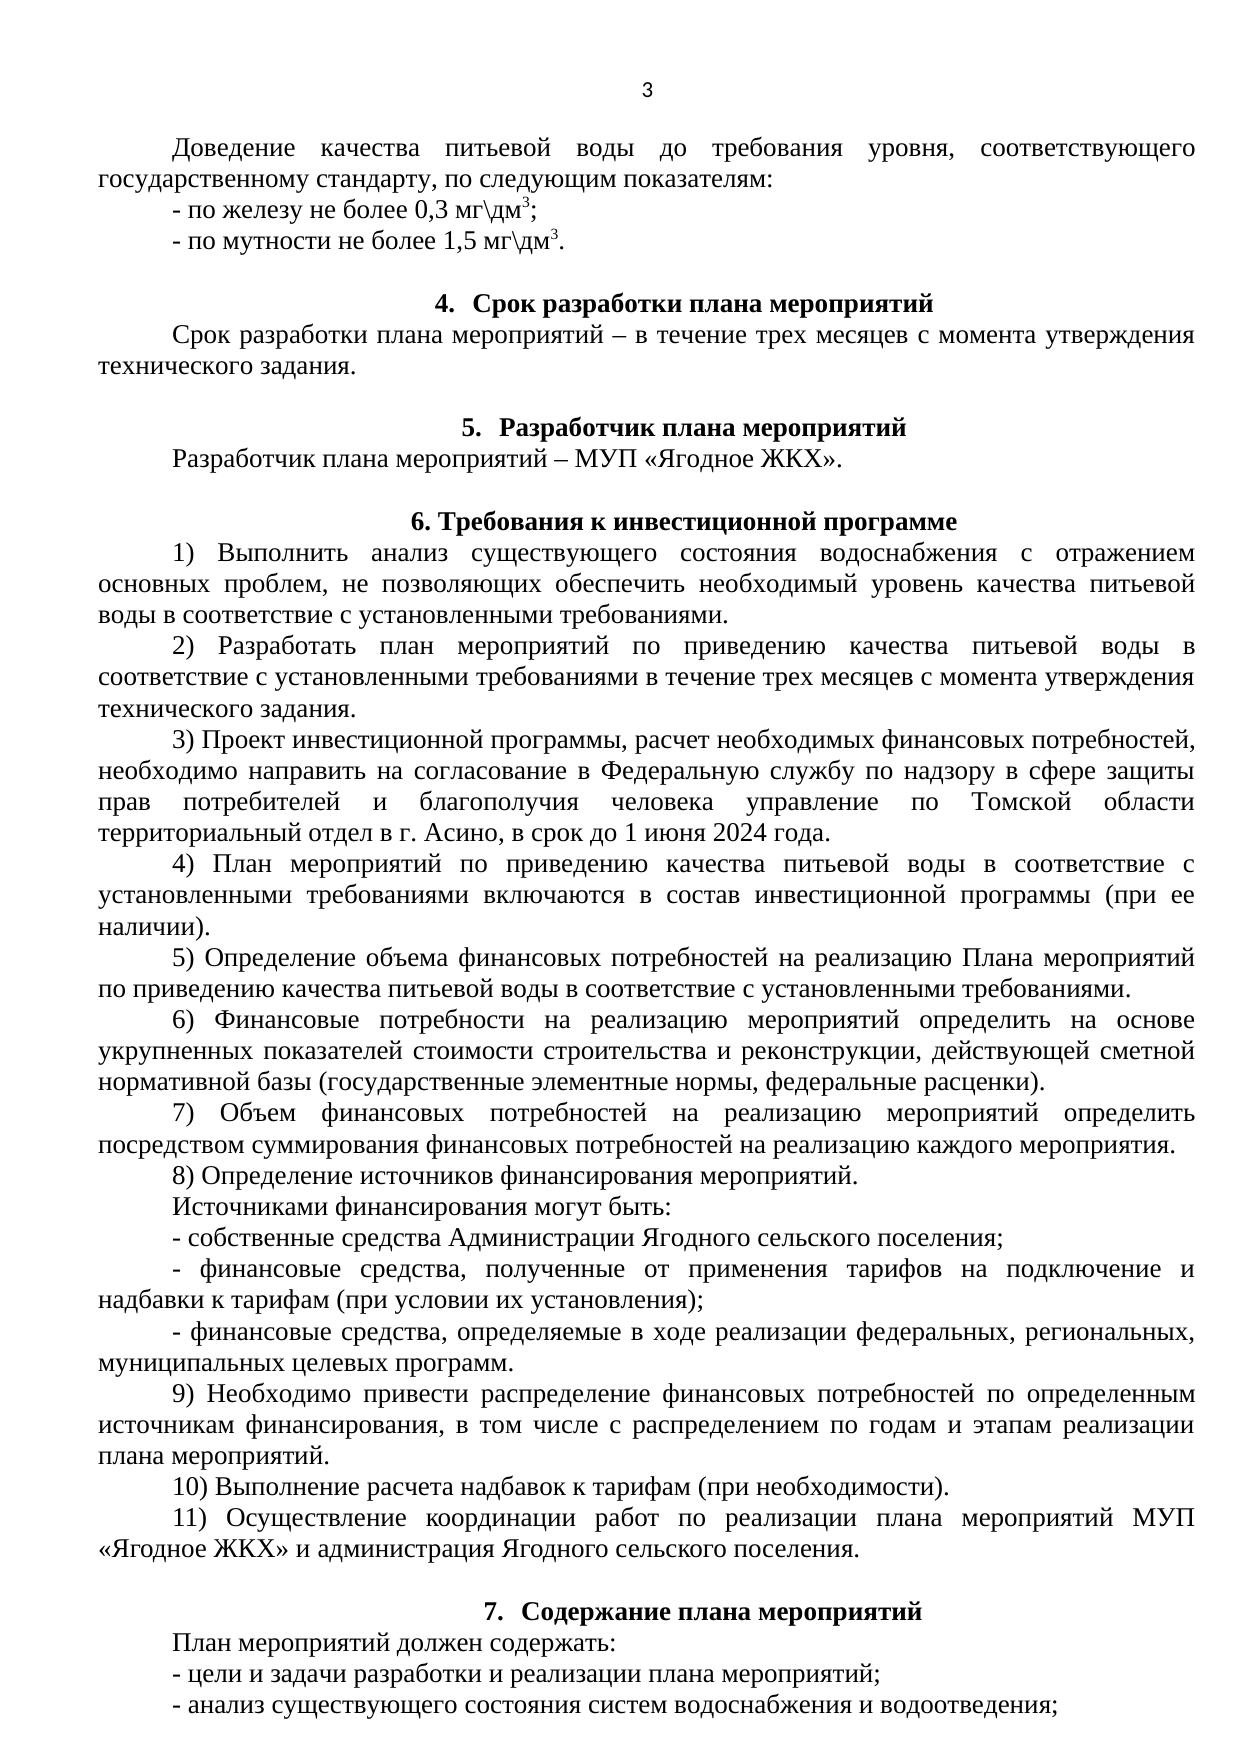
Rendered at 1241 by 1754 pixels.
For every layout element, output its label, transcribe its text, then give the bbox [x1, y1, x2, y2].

text - финансовые средства, полученные от применения тарифов на подключение и надбавки к тарифам (при условии их установления); [98, 1252, 1197, 1314]
text Срок разработки плана мероприятий – в течение трех месяцев с момента утверждения технического задания. [98, 318, 1197, 380]
text Источниками финансирования могут быть: [98, 1190, 1197, 1221]
text 5) Определение объема финансовых потребностей на реализацию Плана мероприятий по приведению качества питьевой воды в соответствие с установленными требованиями. [98, 941, 1197, 1003]
list Содержание плана мероприятий [209, 1595, 1197, 1626]
text 1) Выполнить анализ существующего состояния водоснабжения с отражением основных проблем, не позволяющих обеспечить необходимый уровень качества питьевой воды в соответствие с установленными требованиями. [98, 536, 1197, 629]
text 6) Финансовые потребности на реализацию мероприятий определить на основе укрупненных показателей стоимости строительства и реконструкции, действующей сметной нормативной базы (государственные элементные нормы, федеральные расценки). [98, 1003, 1197, 1097]
text - по мутности не более 1,5 мг\дм3. [98, 224, 1197, 256]
text - финансовые средства, определяемые в ходе реализации федеральных, региональных, муниципальных целевых программ. [98, 1314, 1197, 1377]
text 4) План мероприятий по приведению качества питьевой воды в соответствие с установленными требованиями включаются в состав инвестиционной программы (при ее наличии). [98, 847, 1197, 941]
text - цели и задачи разработки и реализации плана мероприятий; [98, 1657, 1197, 1688]
text 10) Выполнение расчета надбавок к тарифам (при необходимости). [98, 1470, 1197, 1501]
text 6. Требования к инвестиционной программе [98, 505, 1197, 536]
text План мероприятий должен содержать: [98, 1626, 1197, 1657]
text Разработчик плана мероприятий – МУП «Ягодное ЖКХ». [98, 442, 1197, 474]
list Разработчик плана мероприятий [172, 411, 1197, 442]
text 3) Проект инвестиционной программы, расчет необходимых финансовых потребностей, необходимо направить на согласование в Федеральную службу по надзору в сфере защиты прав потребителей и благополучия человека управление по Томской области территориальный отдел в г. Асино, в срок до 1 июня 2024 года. [98, 723, 1197, 847]
text 2) Разработать план мероприятий по приведению качества питьевой воды в соответствие с установленными требованиями в течение трех месяцев с момента утверждения технического задания. [98, 629, 1197, 723]
text - анализ существующего состояния систем водоснабжения и водоотведения; [98, 1688, 1197, 1719]
text 11) Осуществление координации работ по реализации плана мероприятий МУП «Ягодное ЖКХ» и администрация Ягодного сельского поселения. [98, 1501, 1197, 1564]
text 8) Определение источников финансирования мероприятий. [98, 1159, 1197, 1190]
text - по железу не более 0,3 мг\дм3; [98, 193, 1197, 224]
text 7) Объем финансовых потребностей на реализацию мероприятий определить посредством суммирования финансовых потребностей на реализацию каждого мероприятия. [98, 1097, 1197, 1159]
text 9) Необходимо привести распределение финансовых потребностей по определенным источникам финансирования, в том числе с распределением по годам и этапам реализации плана мероприятий. [98, 1377, 1197, 1470]
text - собственные средства Администрации Ягодного сельского поселения; [98, 1221, 1197, 1252]
list Срок разработки плана мероприятий [172, 287, 1197, 318]
text Доведение качества питьевой воды до требования уровня, соответствующего государственному стандарту, по следующим показателям: [98, 131, 1197, 193]
